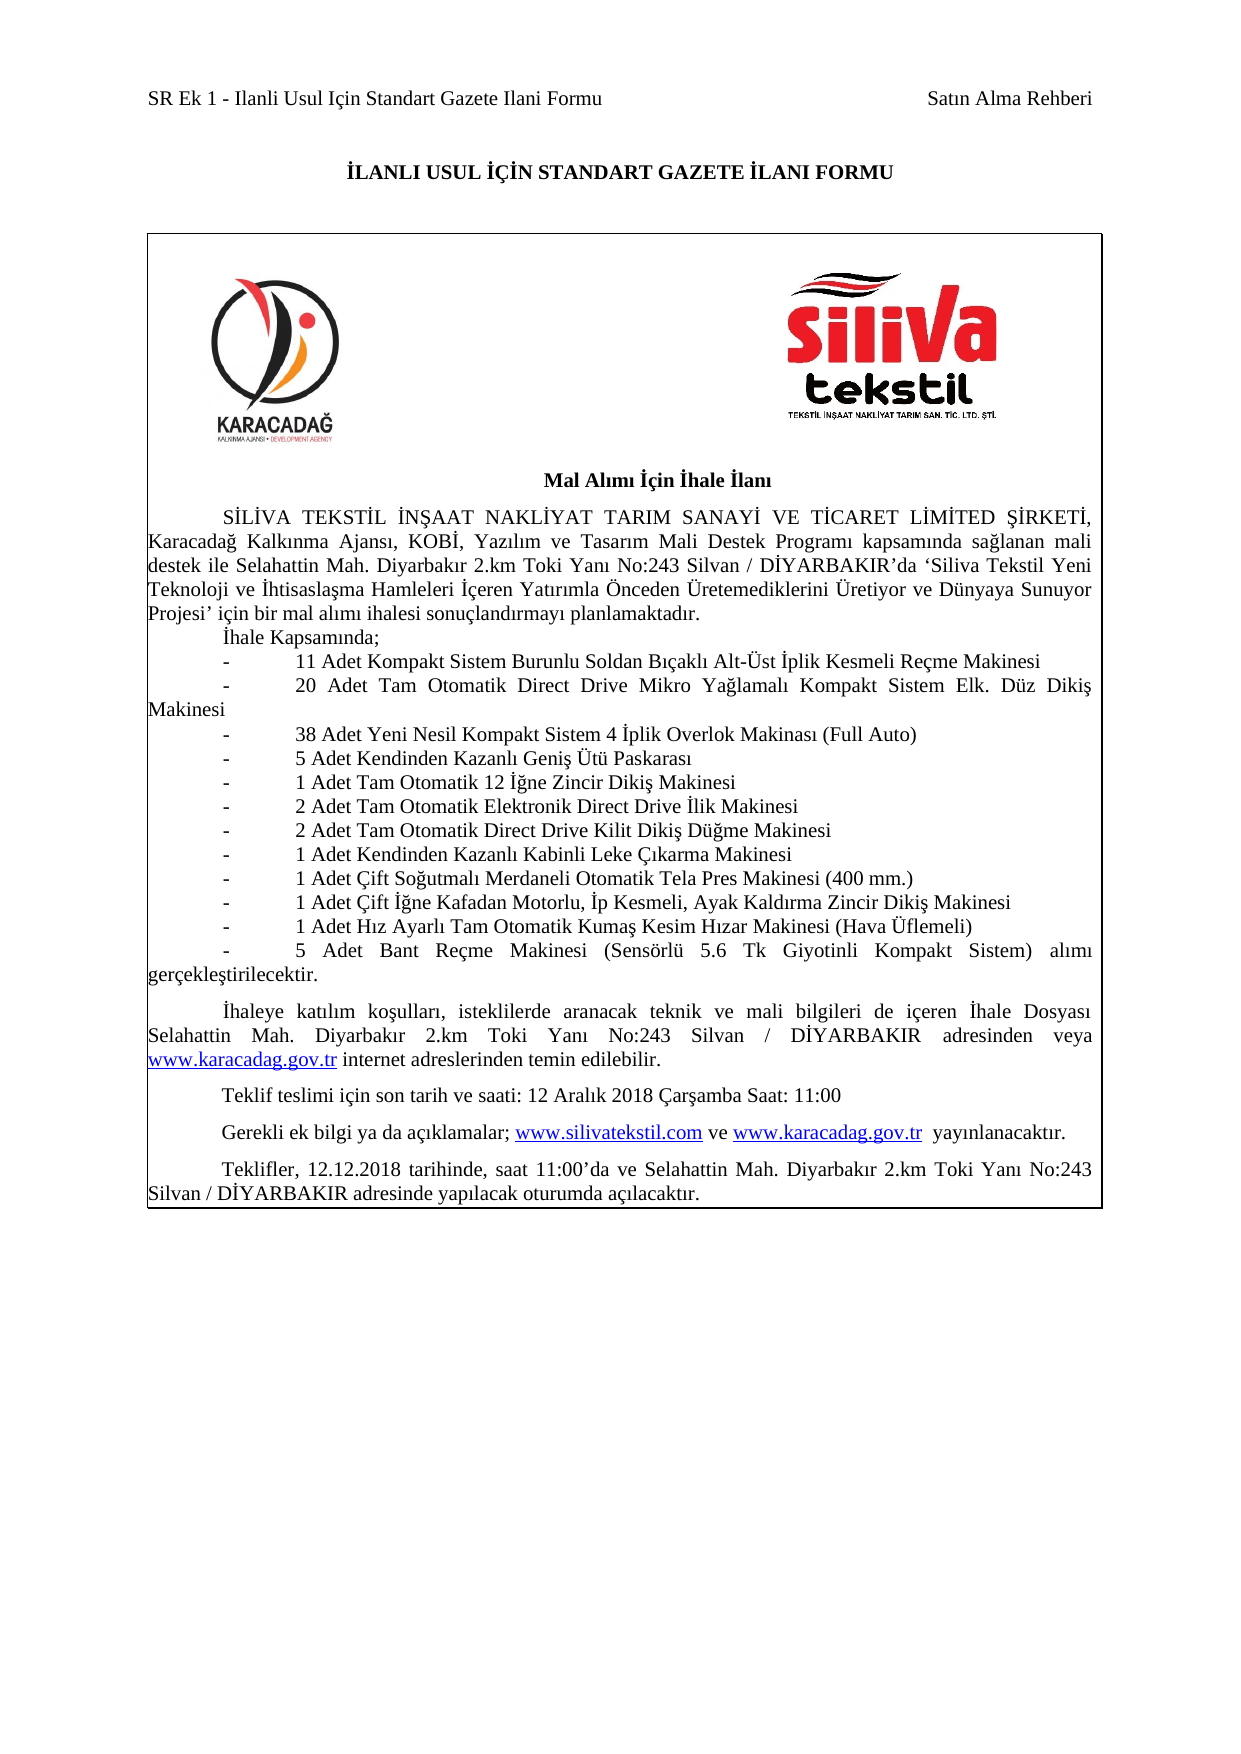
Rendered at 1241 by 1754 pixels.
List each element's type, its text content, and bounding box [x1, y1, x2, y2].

text - 2 Adet Tam Otomatik Elektronik Direct Drive İlik Makinesi [148, 794, 1093, 818]
text - 5 Adet Kendinden Kazanlı Geniş Ütü Paskarası [148, 746, 1093, 769]
text - 1 Adet Hız Ayarlı Tam Otomatik Kumaş Kesim Hızar Makinesi (Hava Üflemeli) [148, 914, 1093, 938]
text Gerekli ek bilgi ya da açıklamalar; www.silivatekstil.com ve www.karacadag.gov.tr yayınlanacaktır. [148, 1117, 1101, 1144]
text - 20 Adet Tam Otomatik Direct Drive Mikro Yağlamalı Kompakt Sistem Elk. Düz Dikiş Makinesi [148, 673, 1093, 721]
text Mal Alımı İçin İhale İlanı [148, 465, 1101, 492]
text İhaleye katılım koşulları, isteklilerde aranacak teknik ve mali bilgileri de içeren İhale Dosyası Selahattin Mah. Diyarbakır 2.km Toki Yanı No:243 Silvan / DİYARBAKIR adresinden veya www.karacadag.gov.tr internet adreslerinden temin edilebilir. [148, 996, 1101, 1071]
text Teklifler, 12.12.2018 tarihinde, saat 11:00’da ve Selahattin Mah. Diyarbakır 2.km Toki Yanı No:243 Silvan / DİYARBAKIR adresinde yapılacak oturumda açılacaktır. [148, 1153, 1101, 1207]
text - 1 Adet Çift Soğutmalı Merdaneli Otomatik Tela Pres Makinesi (400 mm.) [148, 866, 1093, 890]
subtitle İLANLI USUL İÇİN STANDART GAZETE İLANI FORMU [148, 160, 1093, 184]
text - 1 Adet Tam Otomatik 12 İğne Zincir Dikiş Makinesi [148, 769, 1093, 794]
picture [195, 269, 369, 450]
text - 38 Adet Yeni Nesil Kompakt Sistem 4 İplik Overlok Makinası (Full Auto) [148, 721, 1093, 746]
text - 5 Adet Bant Reçme Makinesi (Sensörlü 5.6 Tk Giyotinli Kompakt Sistem) alımı gerçekleştirilecektir. [148, 938, 1093, 986]
text Teklif teslimi için son tarih ve saati: 12 Aralık 2018 Çarşamba Saat: 11:00 [148, 1080, 1101, 1107]
text - 2 Adet Tam Otomatik Direct Drive Kilit Dikiş Düğme Makinesi [148, 818, 1093, 842]
text SİLİVA TEKSTİL İNŞAAT NAKLİYAT TARIM SANAYİ VE TİCARET LİMİTED ŞİRKETİ, Karacadağ Kalkınma Ajansı, KOBİ, Yazılım ve Tasarım Mali Destek Programı kapsamında sağlanan mali destek ile Selahattin Mah. Diyarbakır 2.km Toki Yanı No:243 Silvan / DİYARBAKIR’da ‘Siliva Tekstil Yeni Teknoloji ve İhtisaslaşma Hamleleri İçeren Yatırımla Önceden Üretemediklerini Üretiyor ve Dünyaya Sunuyor Projesi’ için bir mal alımı ihalesi sonuçlandırmayı planlamaktadır. [148, 502, 1101, 625]
text - 1 Adet Çift İğne Kafadan Motorlu, İp Kesmeli, Ayak Kaldırma Zincir Dikiş Makinesi [148, 890, 1093, 914]
text İhale Kapsamında; [148, 625, 1093, 649]
text - 11 Adet Kompakt Sistem Burunlu Soldan Bıçaklı Alt-Üst İplik Kesmeli Reçme Makinesi [148, 649, 1093, 673]
text - 1 Adet Kendinden Kazanlı Kabinli Leke Çıkarma Makinesi [148, 842, 1093, 866]
picture [787, 273, 997, 420]
